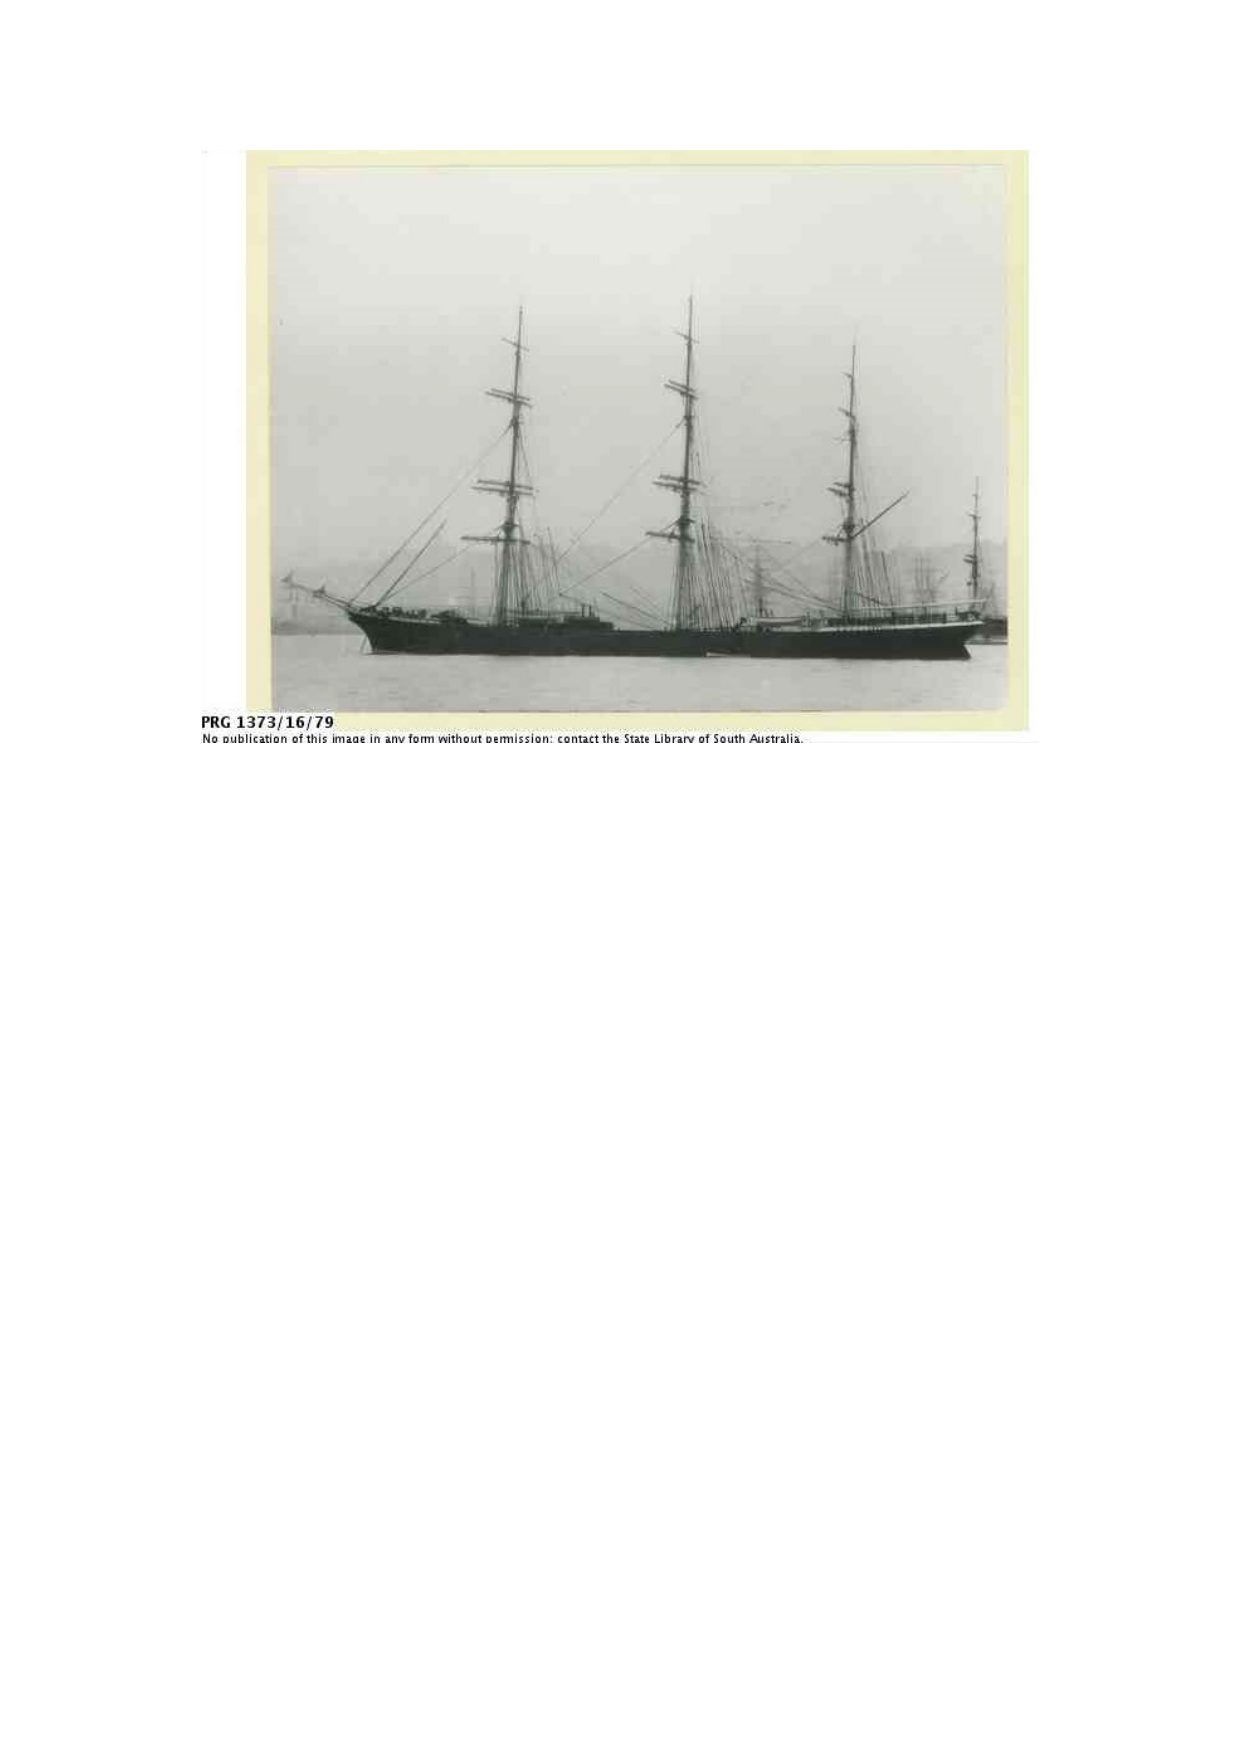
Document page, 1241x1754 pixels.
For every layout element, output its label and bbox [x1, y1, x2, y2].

picture [201, 150, 1039, 743]
